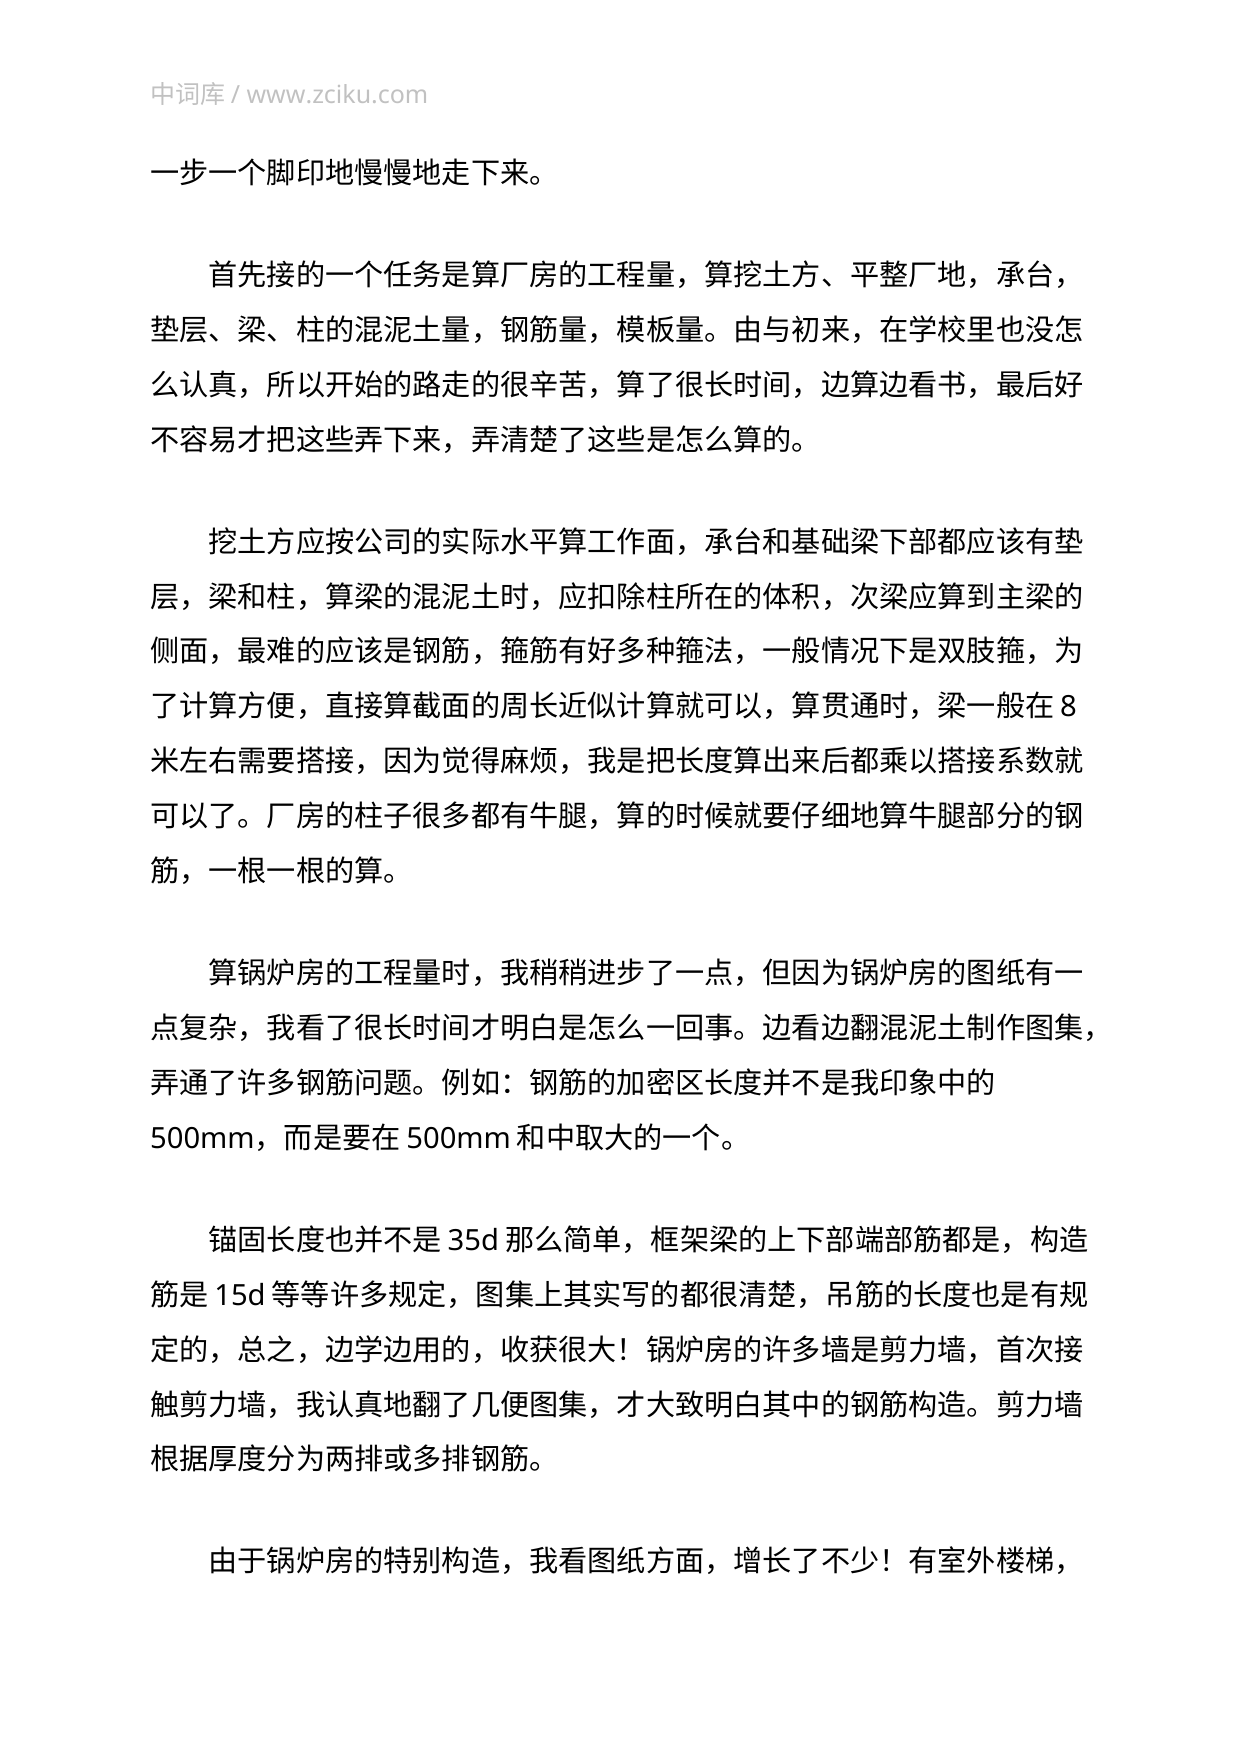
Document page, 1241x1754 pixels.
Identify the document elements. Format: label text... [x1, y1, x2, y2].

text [150, 1538, 1090, 1580]
text 挖土方应按公司的实际水平算工作面，承台和基础梁下部都应该有垫层，梁和柱，算梁的混泥土时，应扣除柱所在的体积，次梁应算到主梁的侧面，最难的应该是钢筋，箍筋有好多种箍法，一般情况下是双肢箍，为了计算方便，直接算截面的周长近似计算就可以，算贯通时，梁一般在8米左右需要搭接，因为觉得麻烦，我是把长度算出来后都乘以搭接系数就可以了。厂房的柱子很多都有牛腿，算的时候就要仔细地算牛腿部分的钢筋，一根一根的算。 [150, 518, 1090, 890]
text 算锅炉房的工程量时，我稍稍进步了一点，但因为锅炉房的图纸有一点复杂，我看了很长时间才明白是怎么一回事。边看边翻混泥土制作图集，弄通了许多钢筋问题。例如：钢筋的加密区长度并不是我印象中的500mm，而是要在500mm和中取大的一个。 [150, 949, 1090, 1157]
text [150, 150, 1090, 192]
text 首先接的一个任务是算厂房的工程量，算挖土方、平整厂地，承台，垫层、梁、柱的混泥土量，钢筋量，模板量。由与初来，在学校里也没怎么认真，所以开始的路走的很辛苦，算了很长时间，边算边看书，最后好不容易才把这些弄下来，弄清楚了这些是怎么算的。 [150, 252, 1090, 459]
text 锚固长度也并不是35d那么简单，框架梁的上下部端部筋都是，构造筋是15d等等许多规定，图集上其实写的都很清楚，吊筋的长度也是有规定的，总之，边学边用的，收获很大！锅炉房的许多墙是剪力墙，首次接触剪力墙，我认真地翻了几便图集，才大致明白其中的钢筋构造。剪力墙根据厚度分为两排或多排钢筋。 [150, 1216, 1090, 1478]
